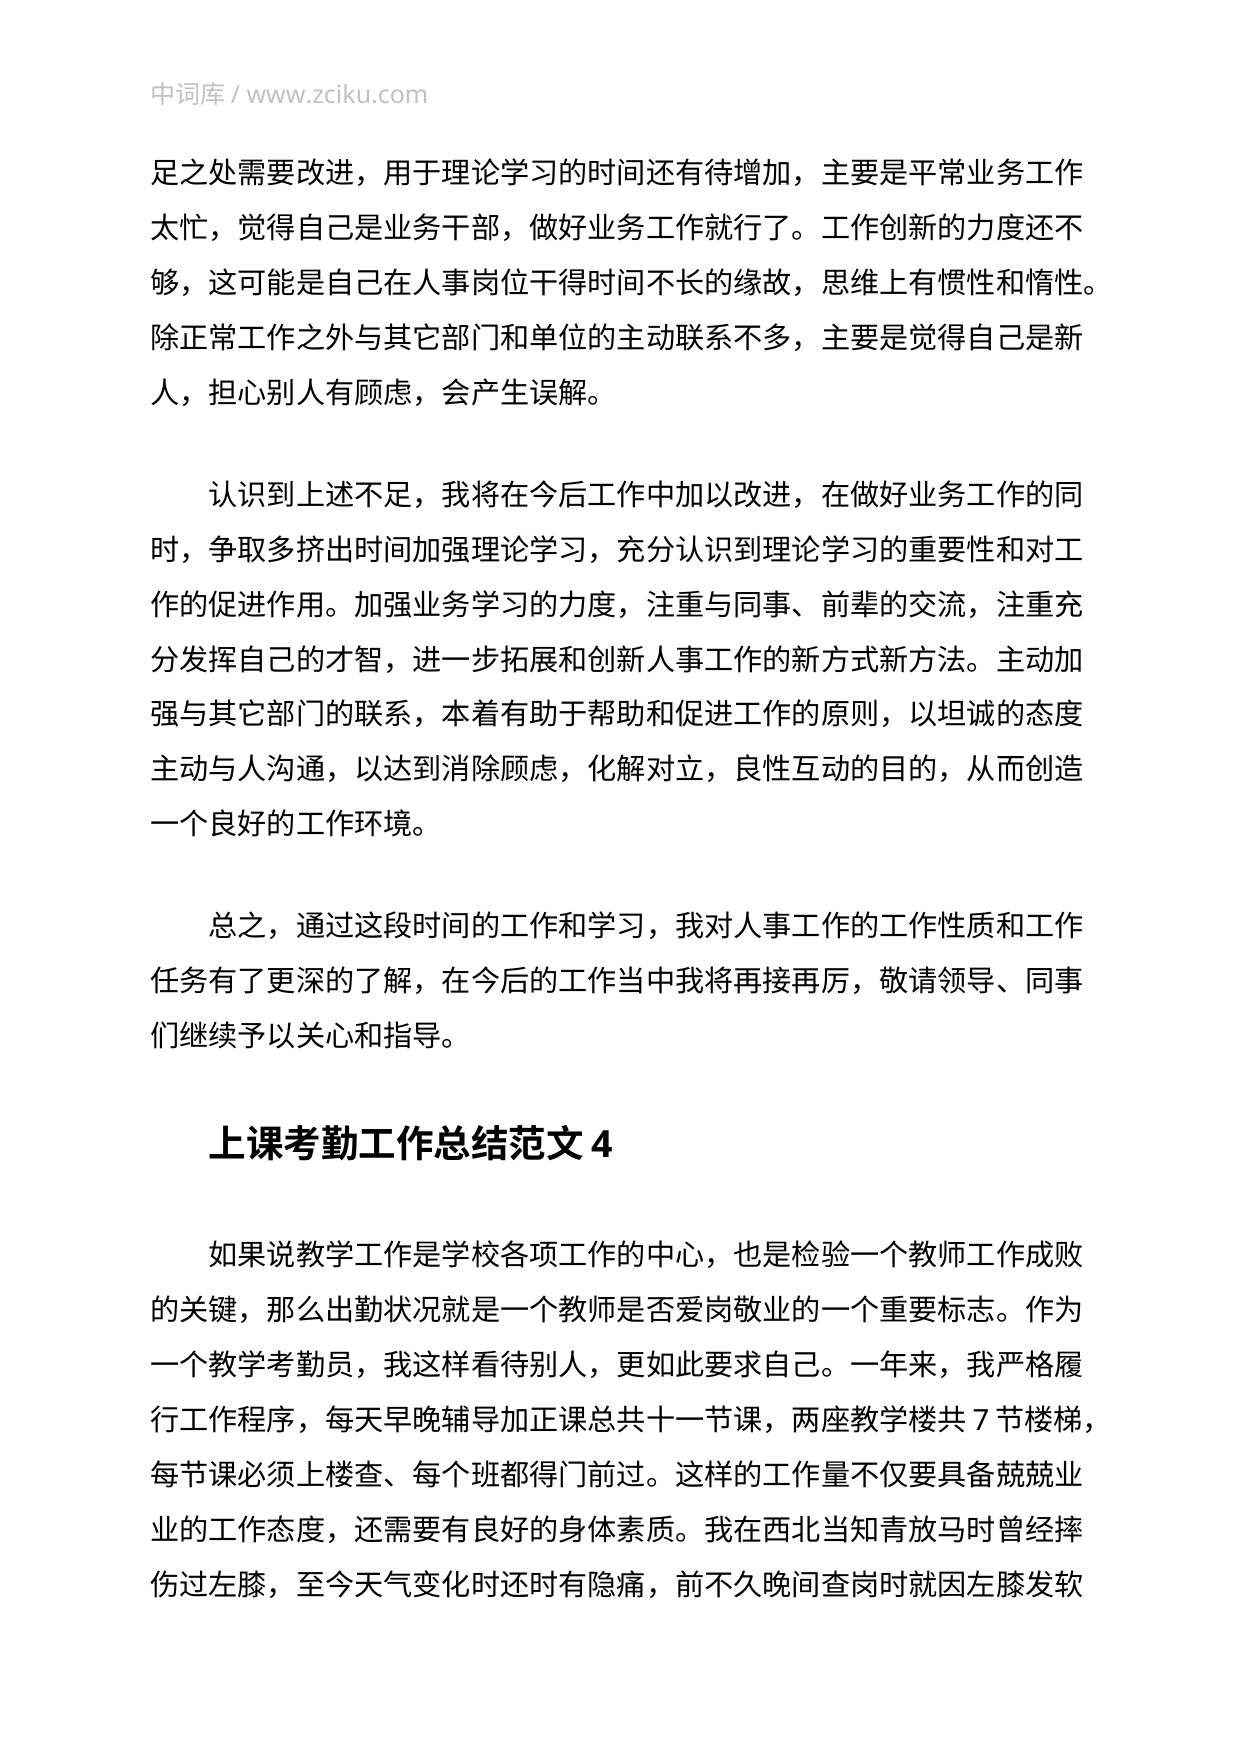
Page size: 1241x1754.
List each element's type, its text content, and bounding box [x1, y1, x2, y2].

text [150, 1232, 1090, 1603]
text 认识到上述不足，我将在今后工作中加以改进，在做好业务工作的同时，争取多挤出时间加强理论学习，充分认识到理论学习的重要性和对工作的促进作用。加强业务学习的力度，注重与同事、前辈的交流，注重充分发挥自己的才智，进一步拓展和创新人事工作的新方式新方法。主动加强与其它部门的联系，本着有助于帮助和促进工作的原则，以坦诚的态度主动与人沟通，以达到消除顾虑，化解对立，良性互动的目的，从而创造一个良好的工作环境。 [150, 471, 1090, 843]
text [150, 150, 1090, 412]
text 上课考勤工作总结范文4 [150, 1114, 1090, 1168]
text 总之，通过这段时间的工作和学习，我对人事工作的工作性质和工作任务有了更深的了解，在今后的工作当中我将再接再厉，敬请领导、同事们继续予以关心和指导。 [150, 902, 1090, 1054]
